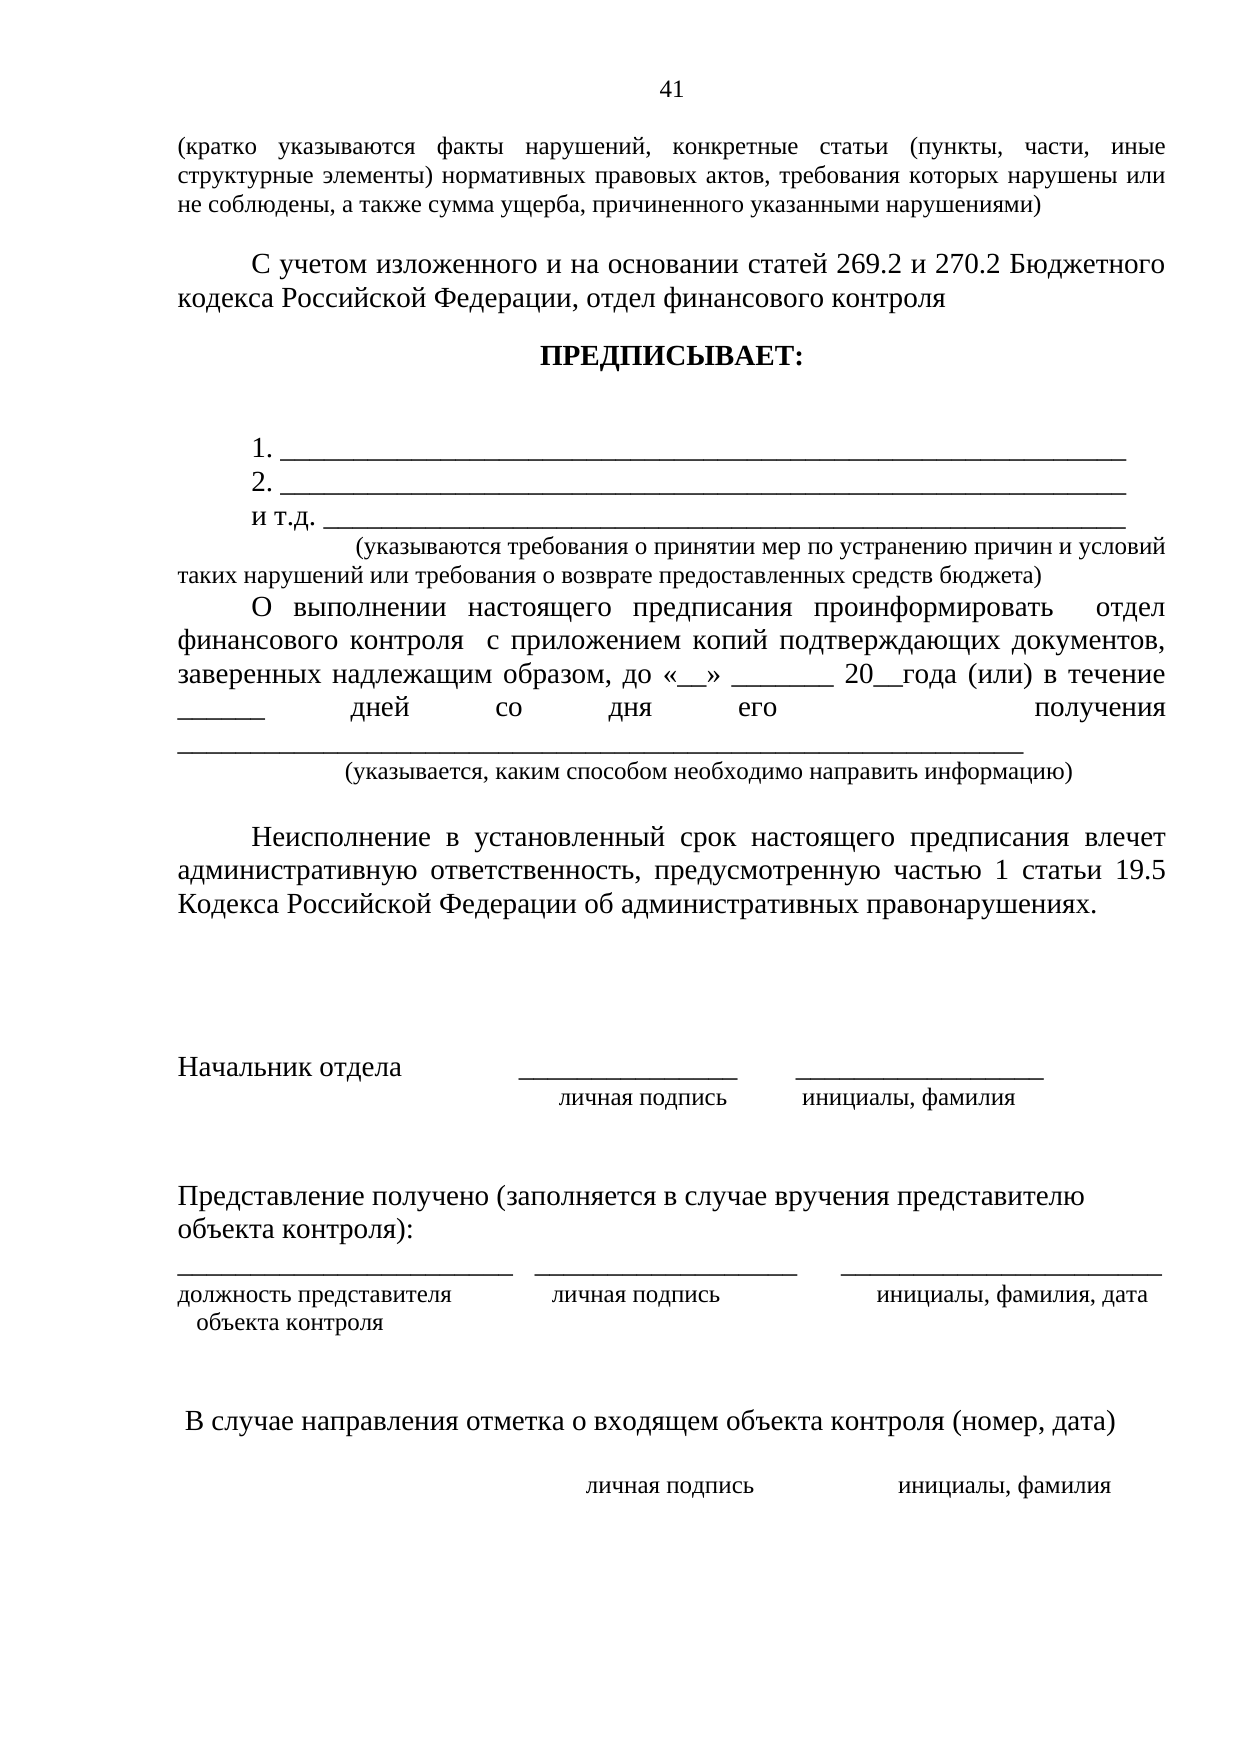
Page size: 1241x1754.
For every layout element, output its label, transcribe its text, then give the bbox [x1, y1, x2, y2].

text ПРЕДПИСЫВАЕТ: [177, 338, 1167, 372]
text Неисполнение в установленный срок настоящего предписания влечет административную ответственность, предусмотренную частью 1 статьи 19.5 Кодекса Российской Федерации об административных правонарушениях. [177, 819, 1167, 919]
text объекта контроля): [177, 1212, 1167, 1245]
text и т.д. _______________________________________________________ [177, 498, 1167, 531]
text Начальник отдела _______________ _________________ [177, 1049, 1167, 1082]
text должность представителя личная подпись инициалы, фамилия, дата [177, 1279, 1167, 1307]
text Представление получено (заполняется в случае вручения представителю [177, 1178, 1167, 1212]
text личная подпись инициалы, фамилия [177, 1082, 1167, 1111]
text 1. __________________________________________________________ [177, 431, 1167, 464]
text объекта контроля [177, 1307, 1167, 1336]
text _______________________ __________________ ______________________ [177, 1245, 1167, 1279]
text О выполнении настоящего предписания проинформировать отдел финансового контроля с приложением копий подтверждающих документов, заверенных надлежащим образом, до «__» _______ 20__года (или) в течение ______ дней со дня его получения __________________________________________________________ [177, 589, 1167, 756]
text личная подпись инициалы, фамилия [177, 1470, 1167, 1499]
text (указываются требования о принятии мер по устранению причин и условий таких нарушений или требования о возврате предоставленных средств бюджета) [177, 531, 1167, 589]
text 2. __________________________________________________________ [177, 464, 1167, 498]
text В случае направления отметка о входящем объекта контроля (номер, дата) [177, 1403, 1167, 1437]
text (указывается, каким способом необходимо направить информацию) [177, 756, 1167, 785]
text С учетом изложенного и на основании статей 269.2 и 270.2 Бюджетного кодекса Российской Федерации, отдел финансового контроля [177, 246, 1167, 313]
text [177, 131, 1167, 218]
